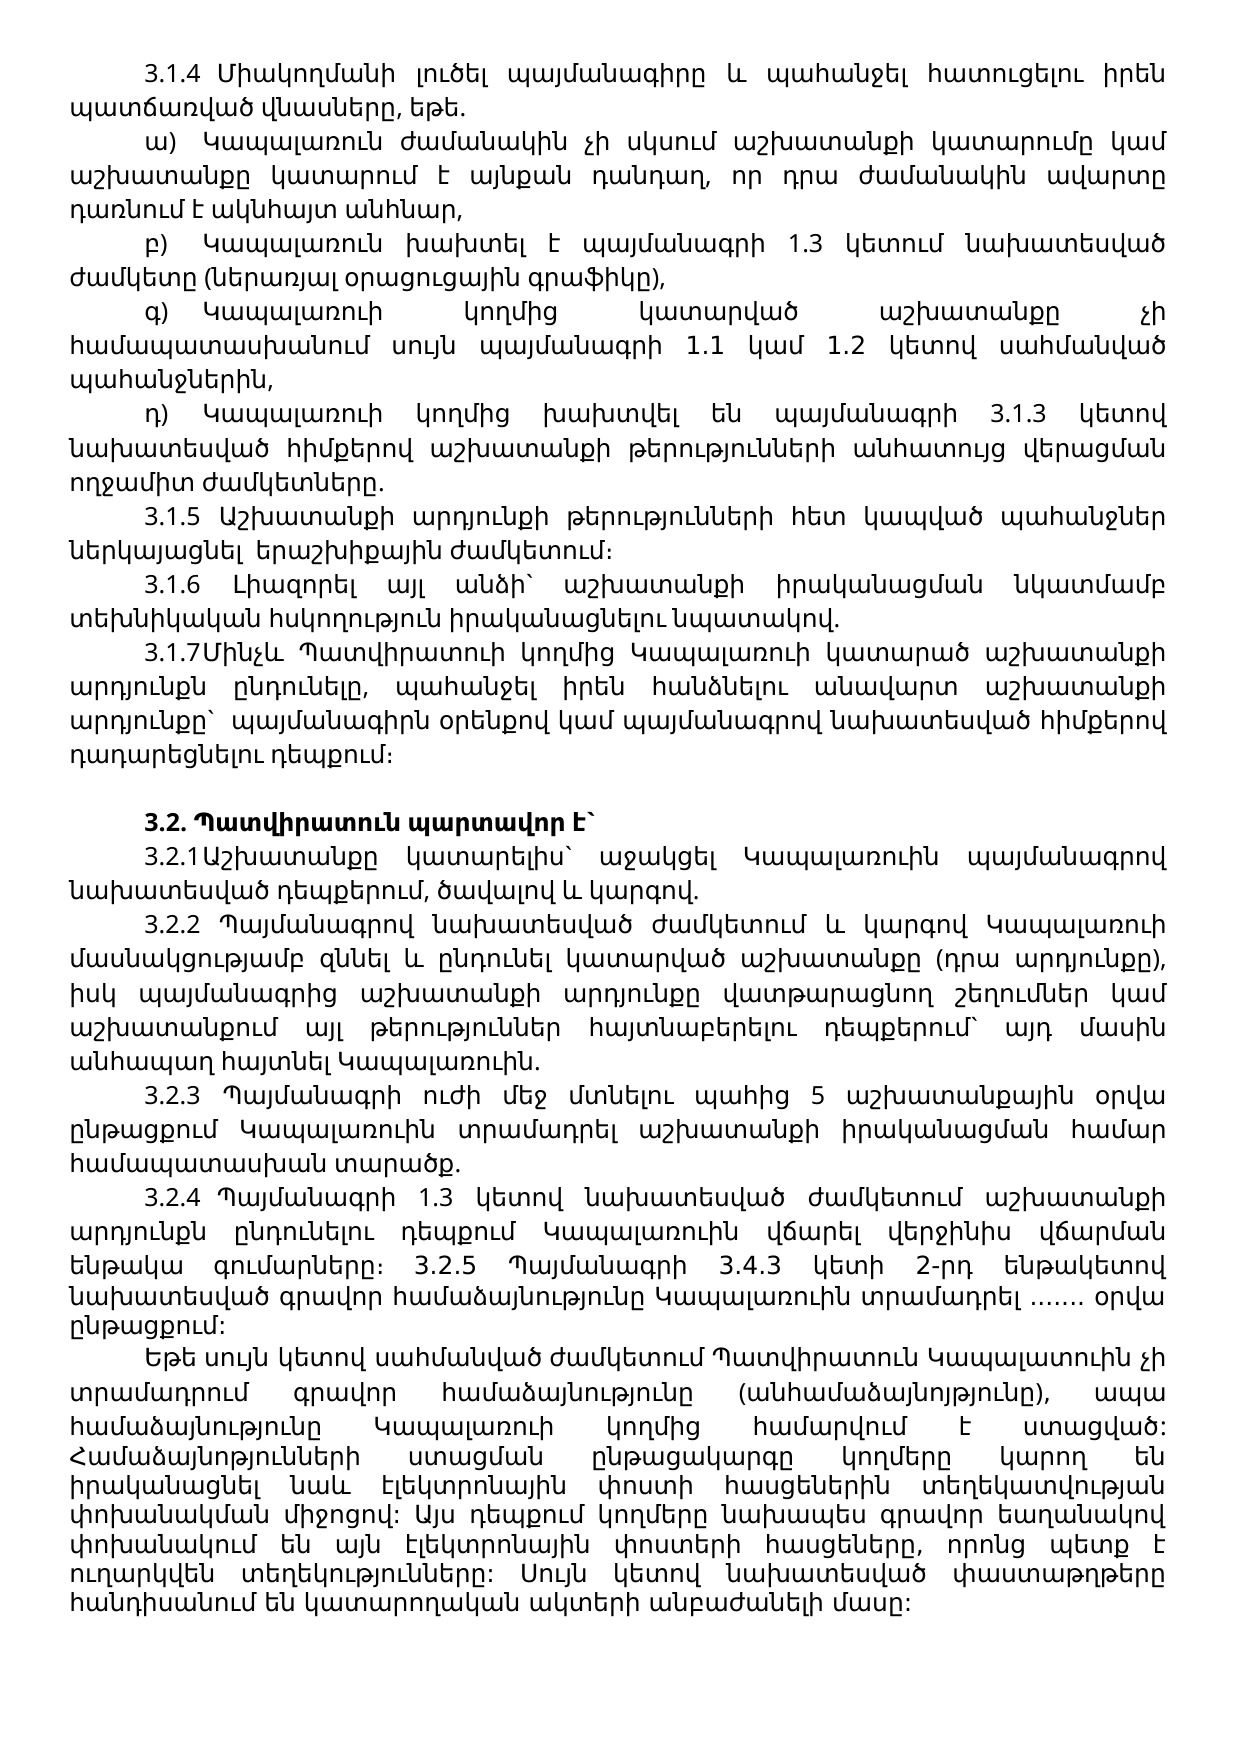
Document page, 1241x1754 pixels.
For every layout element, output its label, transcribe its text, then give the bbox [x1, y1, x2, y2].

text 3.1.4 Միակողմանի լուծել պայմանագիրը և պահանջել հատուցելու իրեն պատճառված վնասները, եթե. [69, 56, 1167, 124]
text բ) Կապալառուն խախտել է պայմանագրի 1.3 կետում նախատեսված ժամկետը (ներառյալ օրացուցային գրաֆիկը), [69, 226, 1167, 294]
text 3.1.6 Լիազորել այլ անձի` աշխատանքի իրականացման նկատմամբ տեխնիկական հսկողություն իրականացնելու նպատակով. [69, 566, 1167, 634]
text ա) Կապալառուն ժամանակին չի սկսում աշխատանքի կատարումը կամ աշխատանքը կատարում է այնքան դանդաղ, որ դրա ժամանակին ավարտը դառնում է ակնհայտ անհնար, [69, 124, 1167, 226]
text 3.2. Պատվիրատուն պարտավոր է` [69, 805, 1167, 839]
text 3.2.4 Պայմանագրի 1.3 կետով նախատեսված ժամկետում աշխատանքի արդյունքն ընդունելու դեպքում Կապալառուին վճարել վերջինիս վճարման ենթակա գումարները։ 3.2.5 Պայմանագրի 3.4.3 կետի 2-րդ ենթակետով նախատեսված գրավոր համաձայնությունը Կապալառուին տրամադրել ....... օրվա ընթացքում: [69, 1179, 1167, 1340]
text 3.1.7 Մինչև Պատվիրատուի կողմից Կապալառուի կատարած աշխատանքի արդյունքն ընդունելը, պահանջել իրեն հանձնելու անավարտ աշխատանքի արդյունքը` պայմանագիրն օրենքով կամ պայմանագրով նախատեսված հիմքերով դադարեցնելու դեպքում։ [69, 634, 1167, 771]
text գ) Կապալառուի կողմից կատարված աշխատանքը չի համապատասխանում սույն պայմանագրի 1.1 կամ 1.2 կետով սահմանված պահանջներին, [69, 294, 1167, 396]
text Եթե սույն կետով սահմանված ժամկետում Պատվիրատուն Կապալատուին չի տրամադրում գրավոր համաձայնությունը (անհամաձայնոյթյունը), ապա համաձայնությունը Կապալառուի կողմից համարվում է ստացված: Համաձայնոթյունների ստացման ընթացակարգը կողմերը կարող են իրականացնել նաև էլեկտրոնային փոստի հասցեներին տեղեկատվության փոխանակման միջոցով: Այս դեպքում կողմերը նախապես գրավոր եաղանակով փոխանակում են այն էլեկտրոնային փոստերի հասցեները, որոնց պետք է ուղարկվեն տեղեկությունները: Սույն կետով նախատեսված փաստաթղթերը հանդիսանում են կատարողական ակտերի անբաժանելի մասը: [69, 1340, 1167, 1617]
text դ) Կապալառուի կողմից խախտվել են պայմանագրի 3.1.3 կետով նախատեսված հիմքերով աշխատանքի թերությունների անհատույց վերացման ողջամիտ ժամկետները. [69, 396, 1167, 498]
text 3.1.5 Աշխատանքի արդյունքի թերությունների հետ կապված պահանջներ ներկայացնել երաշխիքային ժամկետում։ [69, 498, 1167, 566]
text 3.2.1 Աշխատանքը կատարելիս` աջակցել Կապալառուին պայմանագրով նախատեսված դեպքերում, ծավալով և կարգով. [69, 839, 1167, 907]
text 3.2.3 Պայմանագրի ուժի մեջ մտնելու պահից 5 աշխատանքային օրվա ընթացքում Կապալառուին տրամադրել աշխատանքի իրականացման համար համապատասխան տարածք. [69, 1077, 1167, 1179]
text 3.2.2 Պայմանագրով նախատեսված ժամկետում և կարգով Կապալառուի մասնակցությամբ զննել և ընդունել կատարված աշխատանքը (դրա արդյունքը), իսկ պայմանագրից աշխատանքի արդյունքը վատթարացնող շեղումներ կամ աշխատանքում այլ թերություններ հայտնաբերելու դեպքերում` այդ մասին անհապաղ հայտնել Կապալառուին. [69, 907, 1167, 1077]
